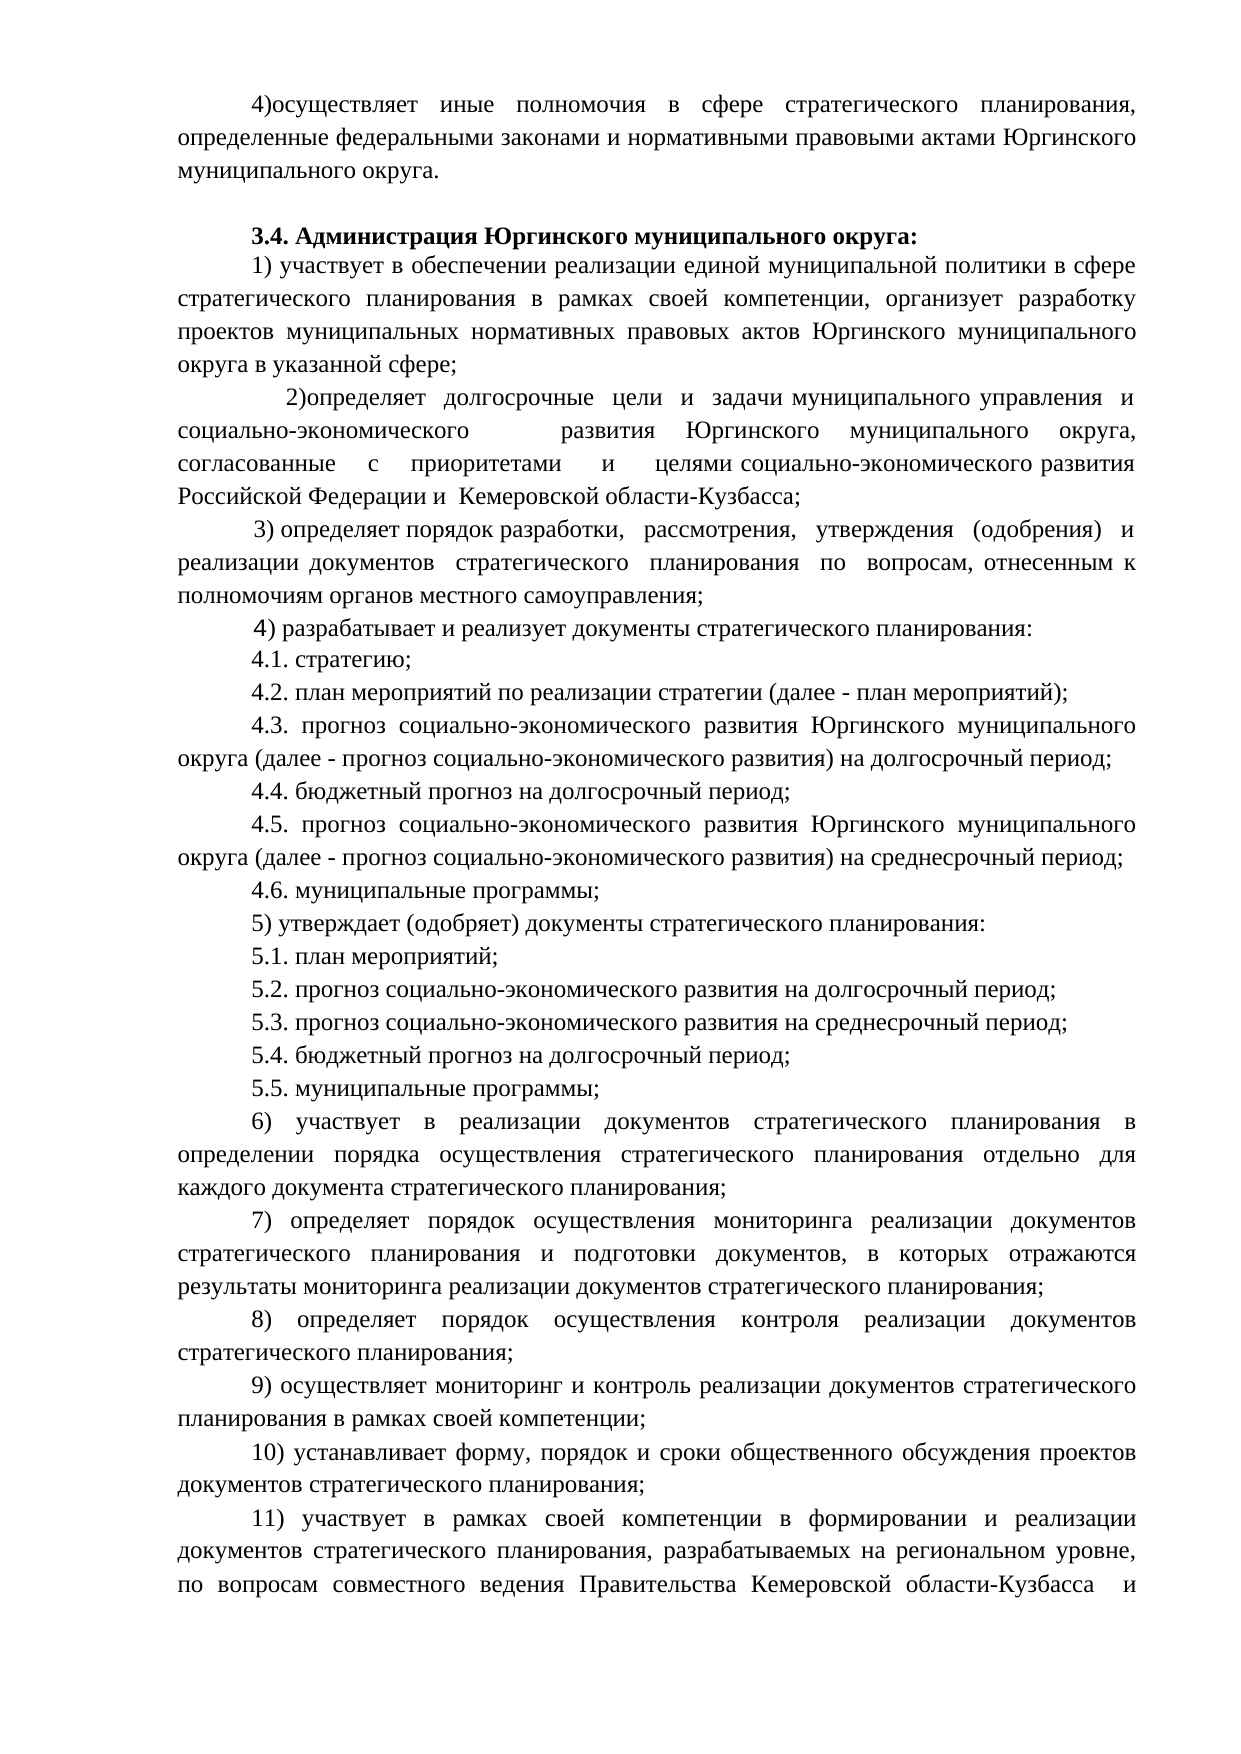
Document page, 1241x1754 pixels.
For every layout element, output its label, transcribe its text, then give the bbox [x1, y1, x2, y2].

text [177, 1503, 1137, 1597]
text 1) участвует в обеспечении реализации единой муниципальной политики в сфере стратегического планирования в рамках своей компетенции, организует разработку проектов муниципальных нормативных правовых актов Юргинского муниципального округа в указанной сфере; [177, 250, 1137, 378]
text 5.1. план мероприятий; [177, 941, 1137, 970]
text 6) участвует в реализации документов стратегического планирования в определении порядка осуществления стратегического планирования отдельно для каждого документа стратегического планирования; [177, 1106, 1137, 1201]
text 8) определяет порядок осуществления контроля реализации документов стратегического планирования; [177, 1304, 1137, 1366]
text 4.5. прогноз социально-экономического развития Юргинского муниципального округа (далее - прогноз социально-экономического развития) на среднесрочный период; [177, 809, 1137, 871]
text 5.2. прогноз социально-экономического развития на долгосрочный период; [177, 974, 1137, 1003]
text 9) осуществляет мониторинг и контроль реализации документов стратегического планирования в рамках своей компетенции; [177, 1371, 1137, 1432]
text 2)определяет долгосрочные цели и задачи муниципального управления и социально-экономического развития Юргинского муниципального округа, согласованные с приоритетами и целями социально-экономического развития Российской Федерации и Кемеровской области-Кузбасса; [177, 382, 1137, 510]
text 4.2. план мероприятий по реализации стратегии (далее - план мероприятий); [177, 677, 1137, 706]
text 5.4. бюджетный прогноз на долгосрочный период; [177, 1040, 1137, 1069]
text 4.6. муниципальные программы; [177, 875, 1137, 904]
text 10) устанавливает форму, порядок и сроки общественного обсуждения проектов документов стратегического планирования; [177, 1437, 1137, 1498]
text 3) определяет порядок разработки, рассмотрения, утверждения (одобрения) и реализации документов стратегического планирования по вопросам, отнесенным к полномочиям органов местного самоуправления; [177, 514, 1137, 609]
text 4.4. бюджетный прогноз на долгосрочный период; [177, 776, 1137, 805]
text 5.3. прогноз социально-экономического развития на среднесрочный период; [177, 1007, 1137, 1036]
text 4.1. стратегию; [177, 644, 1137, 673]
text 4) разрабатывает и реализует документы стратегического планирования: [177, 613, 1137, 644]
text 4)осуществляет иные полномочия в сфере стратегического планирования, определенные федеральными законами и нормативными правовыми актами Юргинского муниципального округа. [177, 89, 1137, 183]
text 5) утверждает (одобряет) документы стратегического планирования: [177, 908, 1137, 937]
text 7) определяет порядок осуществления мониторинга реализации документов стратегического планирования и подготовки документов, в которых отражаются результаты мониторинга реализации документов стратегического планирования; [177, 1205, 1137, 1300]
text 4.3. прогноз социально-экономического развития Юргинского муниципального округа (далее - прогноз социально-экономического развития) на долгосрочный период; [177, 710, 1137, 772]
text 5.5. муниципальные программы; [177, 1073, 1137, 1102]
text 3.4. Администрация Юргинского муниципального округа: [177, 221, 1137, 250]
